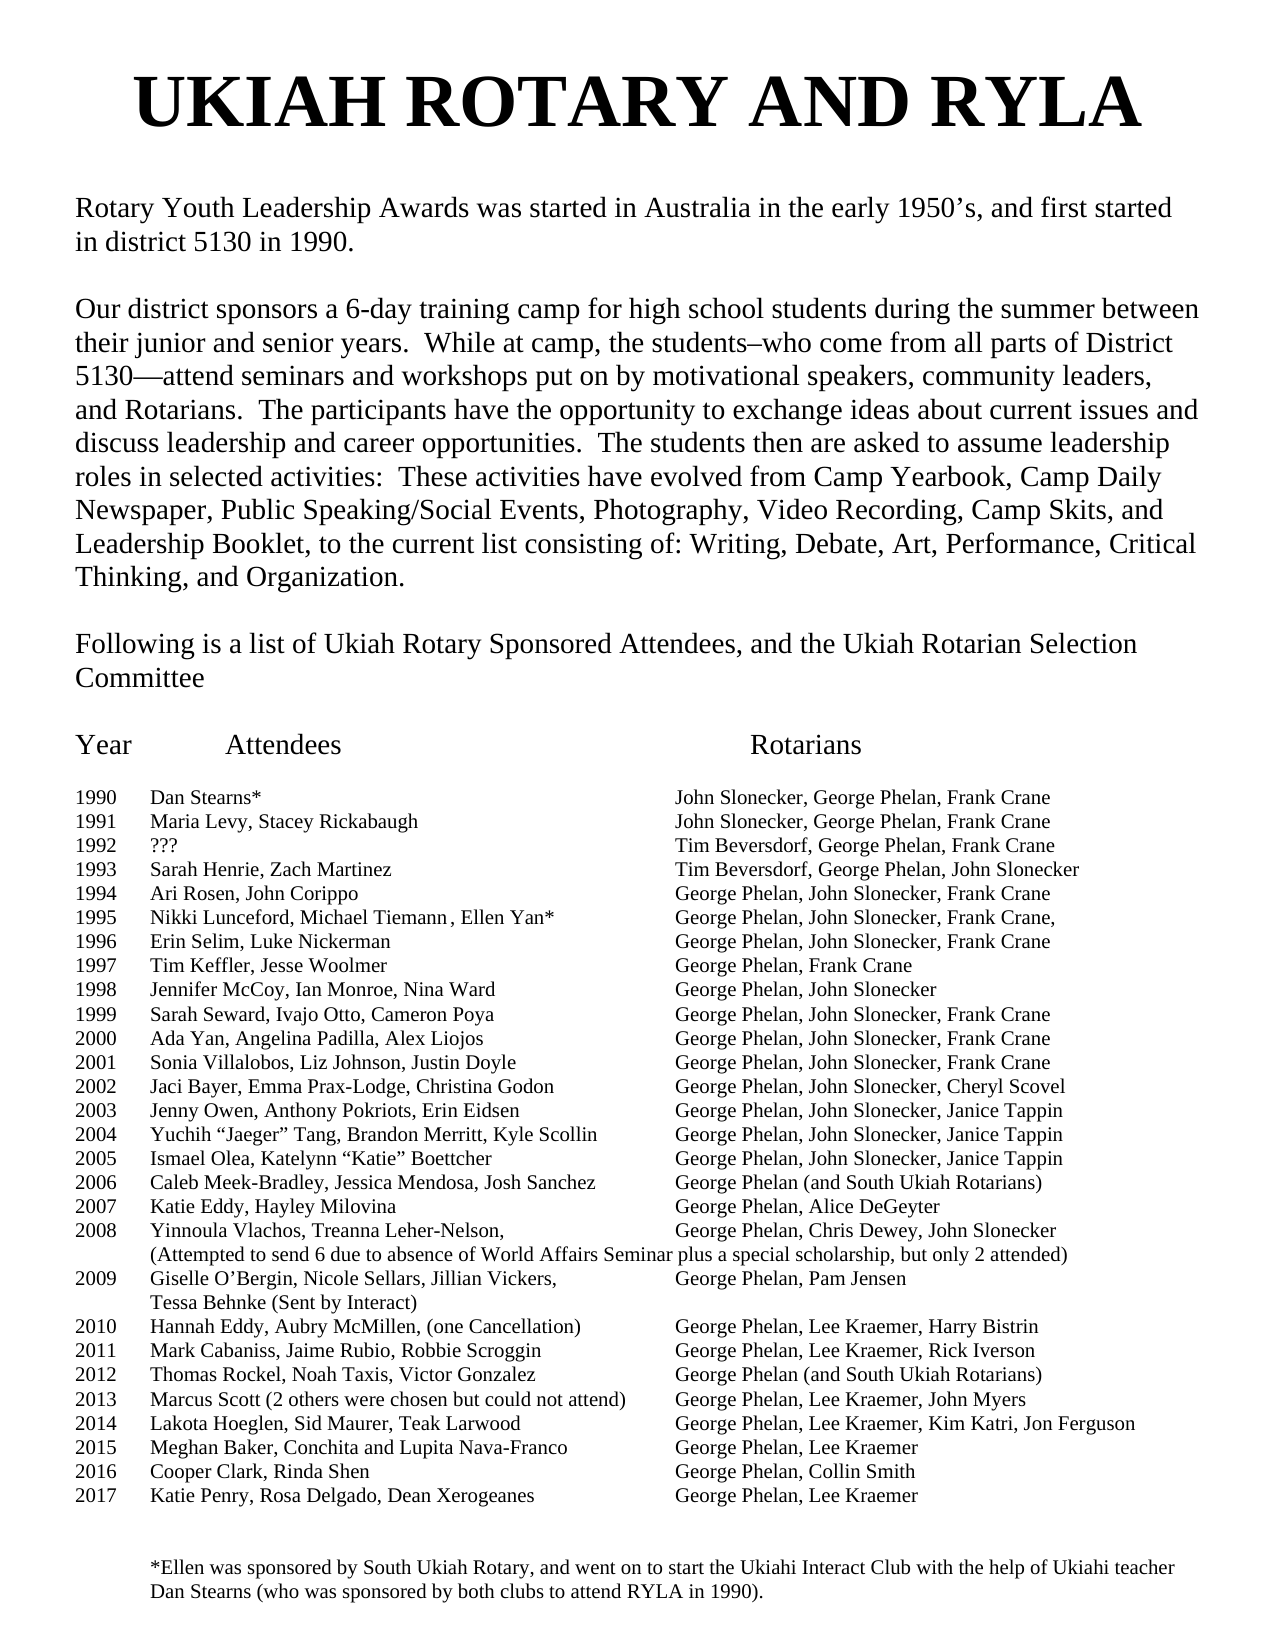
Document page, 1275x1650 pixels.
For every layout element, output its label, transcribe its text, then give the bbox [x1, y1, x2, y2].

text 2011 Mark Cabaniss, Jaime Rubio, Robbie Scroggin George Phelan, Lee Kraemer, Rick Iverson [75, 1338, 1200, 1362]
list Jenny Owen, Anthony Pokriots, Erin Eidsen George Phelan, John Slonecker, Janice Tappin [75, 1098, 1200, 1122]
text 2013 Marcus Scott (2 others were chosen but could not attend) George Phelan, Lee Kraemer, John Myers [75, 1386, 1200, 1411]
text *Ellen was sponsored by South Ukiah Rotary, and went on to start the Ukiahi Interact Club with the help of Ukiahi teacher Dan Stearns (who was sponsored by both clubs to attend RYLA in 1990). [150, 1555, 1200, 1603]
text Our district sponsors a 6-day training camp for high school students during the summer between their junior and senior years. While at camp, the students–who come from all parts of District 5130—attend seminars and workshops put on by motivational speakers, community leaders, and Rotarians. The participants have the opportunity to exchange ideas about current issues and discuss leadership and career opportunities. The students then are asked to assume leadership roles in selected activities: These activities have evolved from Camp Yearbook, Camp Daily Newspaper, Public Speaking/Social Events, Photography, Video Recording, Camp Skits, and Leadership Booklet, to the current list consisting of: Writing, Debate, Art, Performance, Critical Thinking, and Organization. [75, 291, 1200, 593]
text 1995 Nikki Lunceford, Michael Tiemann , Ellen Yan* George Phelan, John Slonecker, Frank Crane, [75, 905, 1200, 929]
text 2009 Giselle O’Bergin, Nicole Sellars, Jillian Vickers, George Phelan, Pam Jensen [75, 1266, 1200, 1290]
text 2015 Meghan Baker, Conchita and Lupita Nava-Franco George Phelan, Lee Kraemer [75, 1434, 1200, 1459]
text 2006 Caleb Meek-Bradley, Jessica Mendosa, Josh Sanchez George Phelan (and South Ukiah Rotarians) [75, 1170, 1200, 1194]
text 2016 Cooper Clark, Rinda Shen George Phelan, Collin Smith [75, 1459, 1200, 1483]
list Ada Yan, Angelina Padilla, Alex Liojos George Phelan, John Slonecker, Frank Crane [75, 1026, 1200, 1049]
list Tim Keffler, Jesse Woolmer George Phelan, Frank Crane [75, 953, 1200, 977]
text 2014 Lakota Hoeglen, Sid Maurer, Teak Larwood George Phelan, Lee Kraemer, Kim Katri, Jon Ferguson [75, 1411, 1200, 1434]
text 2008 Yinnoula Vlachos, Treanna Leher-Nelson, George Phelan, Chris Dewey, John Slonecker [75, 1218, 1200, 1242]
text 2007 Katie Eddy, Hayley Milovina George Phelan, Alice DeGeyter [75, 1194, 1200, 1218]
text 2017 Katie Penry, Rosa Delgado, Dean Xerogeanes George Phelan, Lee Kraemer [75, 1483, 1200, 1507]
text Following is a list of Ukiah Rotary Sponsored Attendees, and the Ukiah Rotarian Selection Committee [75, 627, 1200, 694]
text 2012 Thomas Rockel, Noah Taxis, Victor Gonzalez George Phelan (and South Ukiah Rotarians) [75, 1362, 1200, 1386]
list Erin Selim, Luke Nickerman George Phelan, John Slonecker, Frank Crane [75, 929, 1200, 953]
list Jaci Bayer, Emma Prax-Lodge, Christina Godon George Phelan, John Slonecker, Cheryl Scovel [75, 1074, 1200, 1098]
list Ismael Olea, Katelynn “Katie” Boettcher George Phelan, John Slonecker, Janice Tappin [75, 1146, 1200, 1170]
list Sonia Villalobos, Liz Johnson, Justin Doyle George Phelan, John Slonecker, Frank Crane [75, 1049, 1200, 1074]
text 1992 ??? Tim Beversdorf, George Phelan, Frank Crane [75, 833, 1200, 857]
text 1991 Maria Levy, Stacey Rickabaugh John Slonecker, George Phelan, Frank Crane [75, 809, 1200, 833]
text 1993 Sarah Henrie, Zach Martinez Tim Beversdorf, George Phelan, John Slonecker [75, 857, 1200, 881]
list Yuchih “Jaeger” Tang, Brandon Merritt, Kyle Scollin George Phelan, John Slonecker, Janice Tappin [75, 1122, 1200, 1146]
text 2010 Hannah Eddy, Aubry McMillen, (one Cancellation) George Phelan, Lee Kraemer, Harry Bistrin [75, 1314, 1200, 1338]
text 1994 Ari Rosen, John Corippo George Phelan, John Slonecker, Frank Crane [75, 881, 1200, 905]
text (Attempted to send 6 due to absence of World Affairs Seminar plus a special scholarship, but only 2 attended) [75, 1242, 1200, 1266]
text Tessa Behnke (Sent by Interact) [75, 1290, 1200, 1314]
list Sarah Seward, Ivajo Otto, Cameron Poya George Phelan, John Slonecker, Frank Crane [75, 1001, 1200, 1026]
text Year Attendees Rotarians [75, 727, 1200, 761]
title UKIAH ROTARY AND RYLA [75, 56, 1200, 142]
list Jennifer McCoy, Ian Monroe, Nina Ward George Phelan, John Slonecker [75, 977, 1200, 1001]
text 1990 Dan Stearns* John Slonecker, George Phelan, Frank Crane [75, 785, 1200, 809]
text Rotary Youth Leadership Awards was started in Australia in the early 1950’s, and first started in district 5130 in 1990. [75, 191, 1200, 258]
